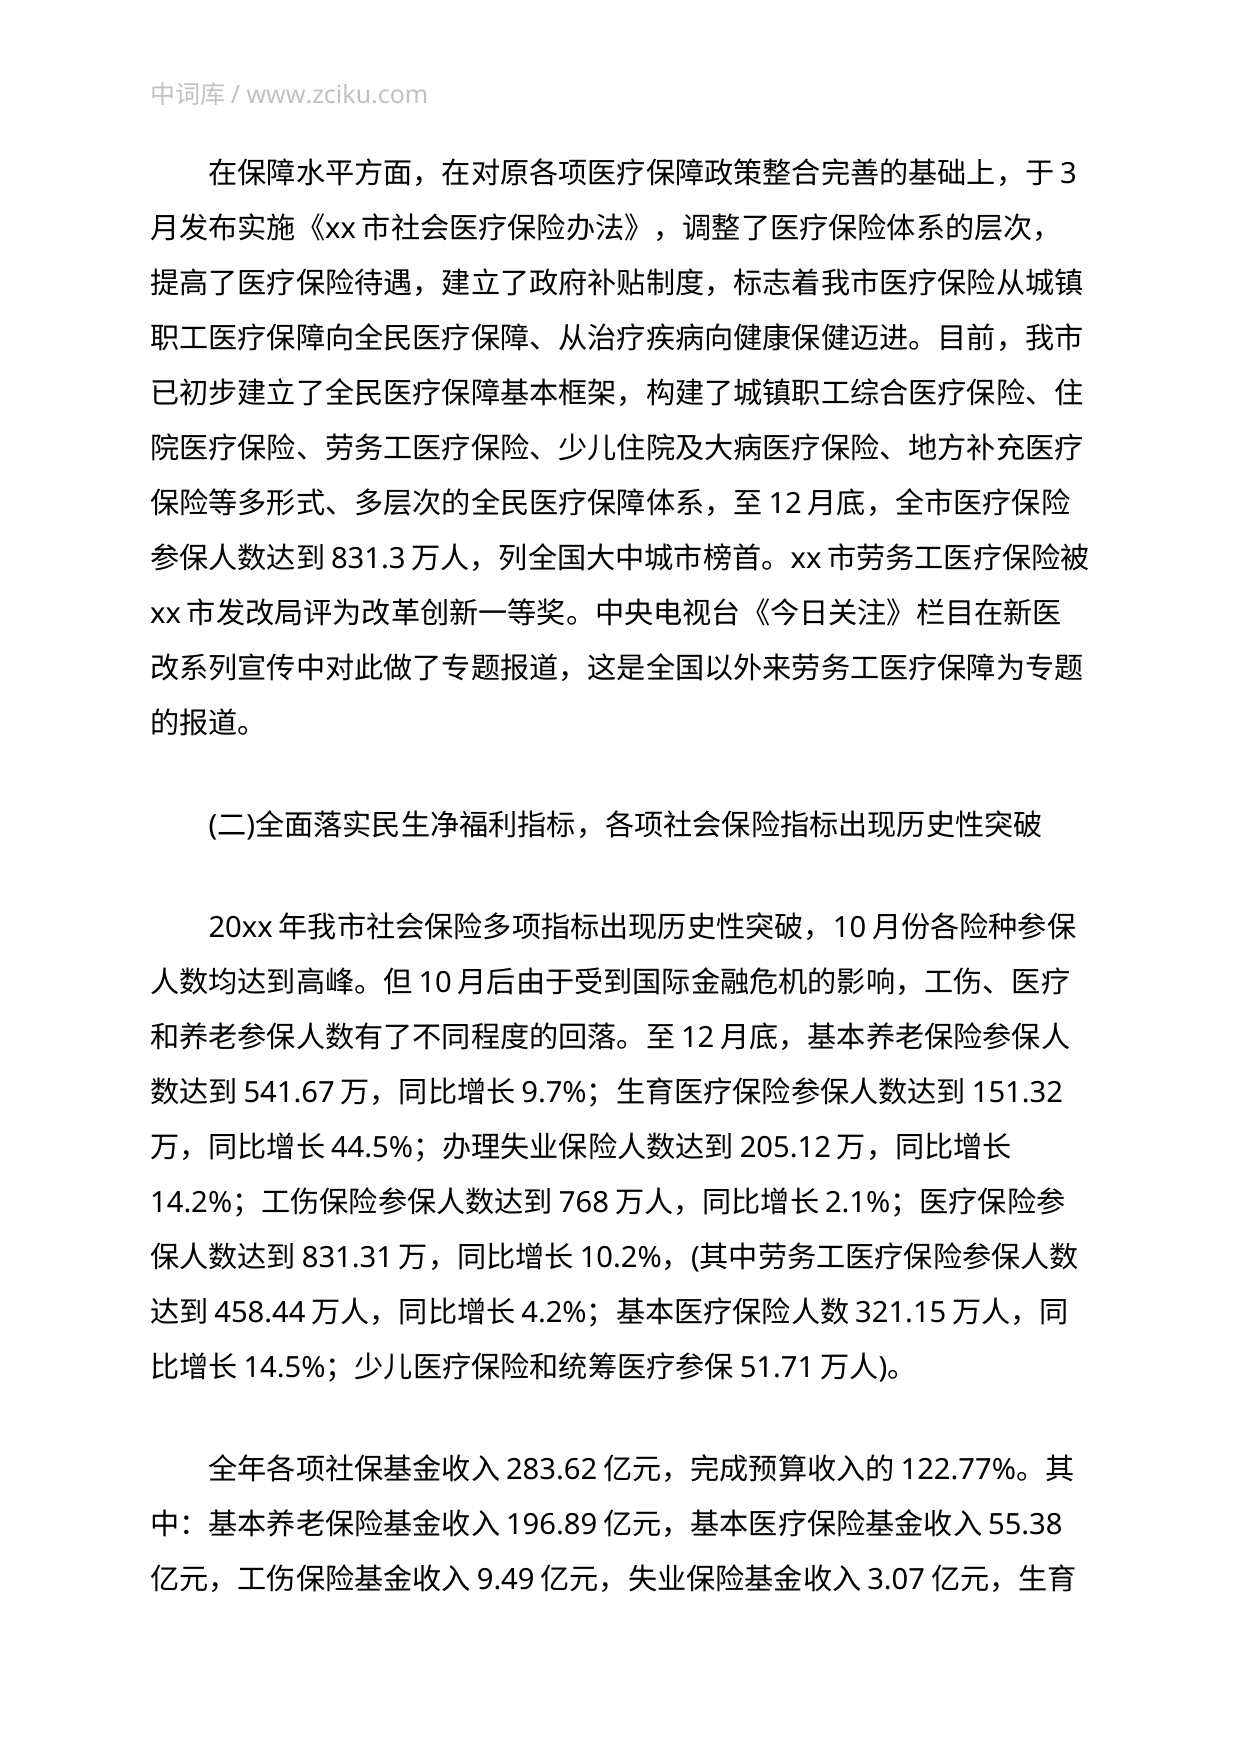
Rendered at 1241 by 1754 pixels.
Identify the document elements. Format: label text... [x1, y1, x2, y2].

text 20xx年我市社会保险多项指标出现历史性突破，10月份各险种参保人数均达到高峰。但10月后由于受到国际金融危机的影响，工伤、医疗和养老参保人数有了不同程度的回落。至12月底，基本养老保险参保人数达到541.67万，同比增长9.7%；生育医疗保险参保人数达到151.32万，同比增长44.5%；办理失业保险人数达到205.12万，同比增长14.2%；工伤保险参保人数达到768万人，同比增长2.1%；医疗保险参保人数达到831.31万，同比增长10.2%，(其中劳务工医疗保险参保人数达到458.44万人，同比增长4.2%；基本医疗保险人数321.15万人，同比增长14.5%；少儿医疗保险和统筹医疗参保51.71万人)。 [150, 903, 1090, 1386]
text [150, 1445, 1090, 1598]
text 在保障水平方面，在对原各项医疗保障政策整合完善的基础上，于3月发布实施《xx市社会医疗保险办法》，调整了医疗保险体系的层次，提高了医疗保险待遇，建立了政府补贴制度，标志着我市医疗保险从城镇职工医疗保障向全民医疗保障、从治疗疾病向健康保健迈进。目前，我市已初步建立了全民医疗保障基本框架，构建了城镇职工综合医疗保险、住院医疗保险、劳务工医疗保险、少儿住院及大病医疗保险、地方补充医疗保险等多形式、多层次的全民医疗保障体系，至12月底，全市医疗保险参保人数达到831.3万人，列全国大中城市榜首。xx市劳务工医疗保险被xx市发改局评为改革创新一等奖。中央电视台《今日关注》栏目在新医改系列宣传中对此做了专题报道，这是全国以外来劳务工医疗保障为专题的报道。 [150, 150, 1090, 742]
text (二)全面落实民生净福利指标，各项社会保险指标出现历史性突破 [150, 801, 1090, 844]
